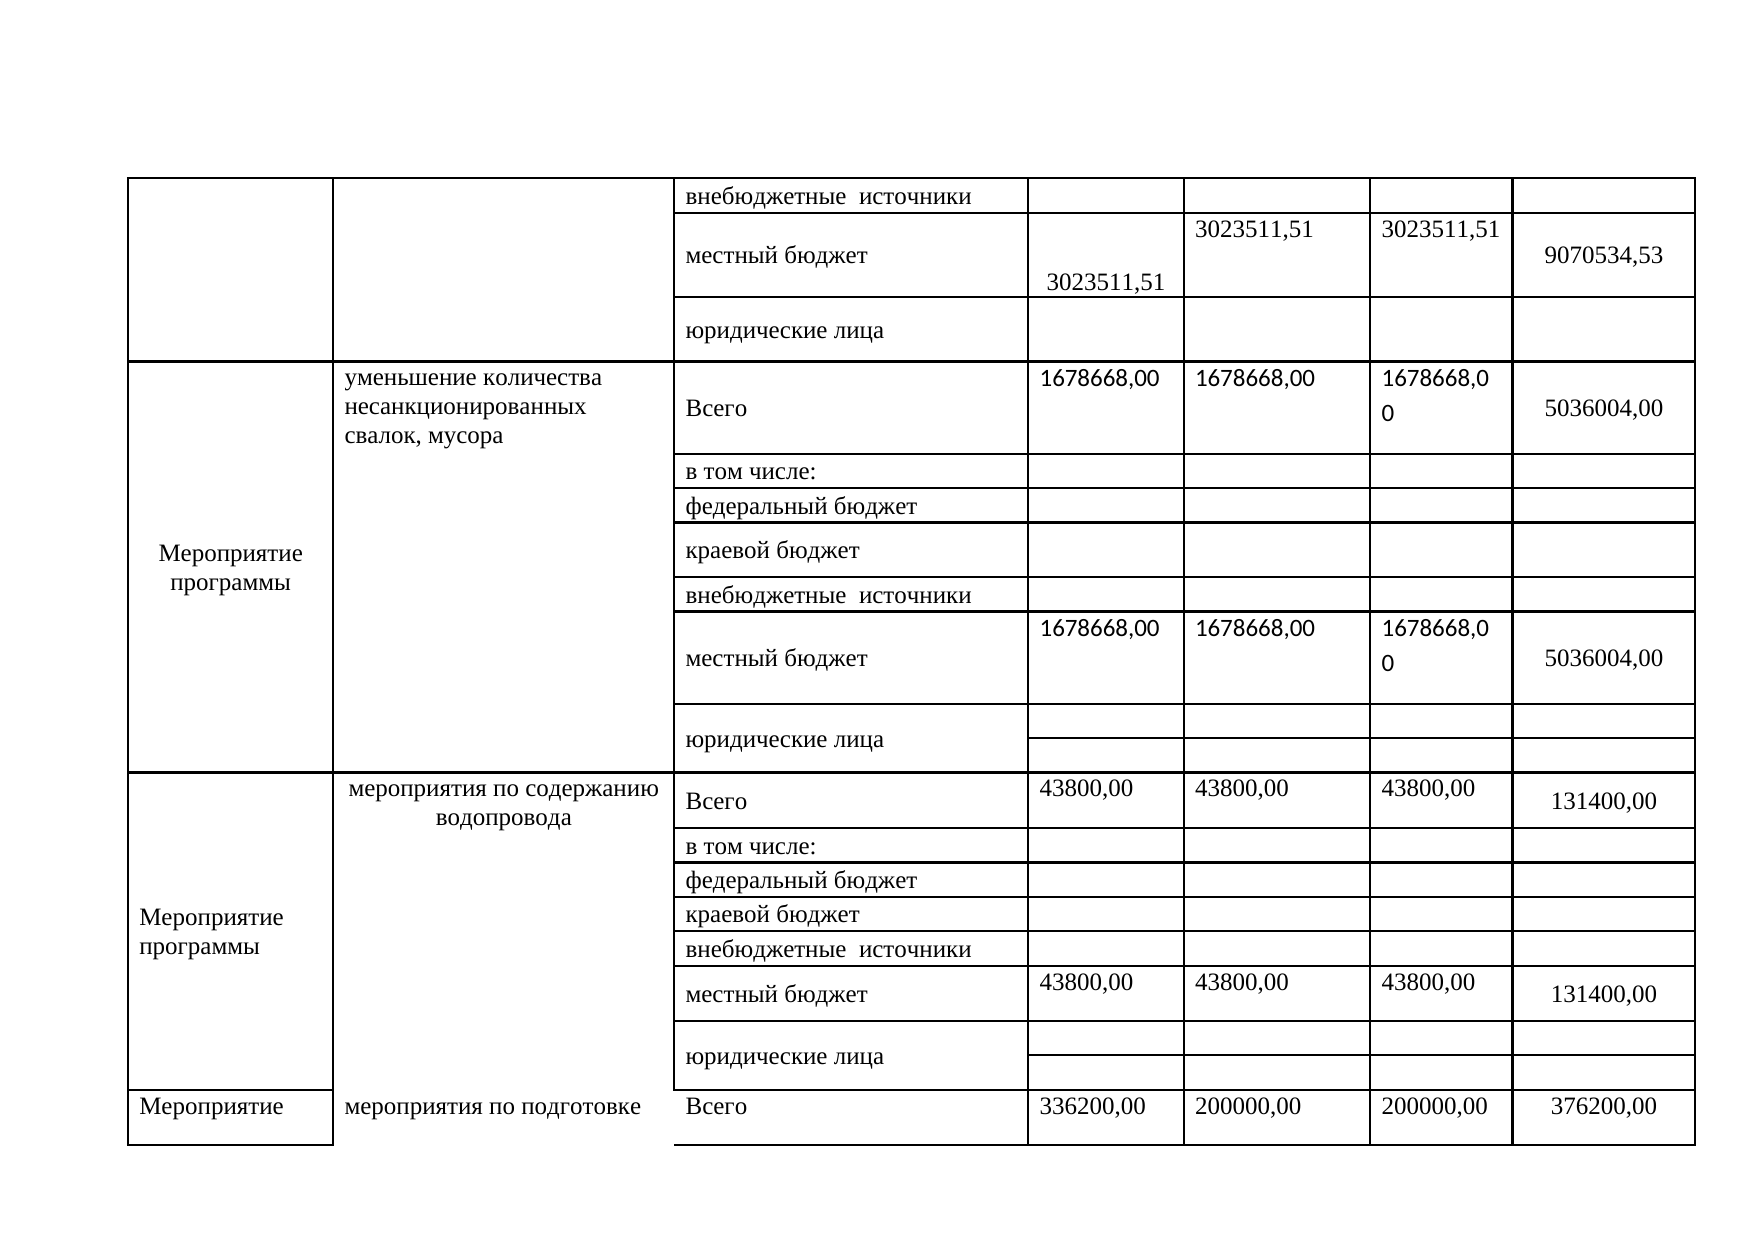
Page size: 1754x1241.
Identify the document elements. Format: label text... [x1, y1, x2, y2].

table_cell Всего [674, 1091, 1027, 1144]
table_cell мероприятия по содержанию водопровода [334, 774, 673, 1089]
table_cell 1678668,00 [1029, 613, 1183, 703]
table_cell [1514, 455, 1694, 487]
table_cell 43800,00 [1185, 774, 1369, 827]
table_cell 43800,00 [1029, 774, 1183, 827]
table_cell 376200,00 [1514, 1091, 1694, 1144]
table_cell 3023511,51 [1371, 214, 1511, 296]
table_cell 43800,00 [1185, 967, 1369, 1020]
table_cell [1185, 739, 1369, 771]
table_cell [1371, 898, 1511, 930]
table_cell [1185, 1056, 1369, 1089]
table_cell [1029, 1022, 1183, 1054]
table_cell Мероприятие программы [129, 774, 332, 1089]
table_cell [1029, 898, 1183, 930]
table_cell 336200,00 [1029, 1091, 1183, 1144]
table_cell федеральный бюджет [675, 864, 1027, 896]
table_cell федеральный бюджет [675, 489, 1027, 521]
table_cell [1029, 864, 1183, 896]
table_cell [1185, 455, 1369, 487]
table_cell [1514, 932, 1694, 964]
table_cell 5036004,00 [1514, 613, 1694, 703]
table_cell в том числе: [675, 829, 1027, 861]
table_cell 1678668,00 [1185, 613, 1369, 703]
table_cell [1029, 578, 1183, 610]
table_cell местный бюджет [675, 967, 1027, 1020]
table_cell внебюджетные источники [675, 179, 1027, 212]
table_cell [1185, 298, 1369, 360]
table_cell [1029, 932, 1183, 964]
table_cell 3023511,51 [1185, 214, 1369, 296]
table_cell [1514, 298, 1694, 360]
table_cell [1185, 179, 1369, 212]
table_cell [1371, 705, 1511, 737]
table_cell [1185, 1022, 1369, 1054]
table_cell [1029, 829, 1183, 861]
table_cell 43800,00 [1029, 967, 1183, 1020]
table_cell в том числе: [675, 455, 1027, 487]
table_cell [1185, 898, 1369, 930]
table_cell [1514, 864, 1694, 896]
table_cell [1514, 1056, 1694, 1089]
table_cell [1185, 932, 1369, 964]
table_cell краевой бюджет [675, 898, 1027, 930]
table_cell [1514, 524, 1694, 576]
table_cell [1371, 455, 1511, 487]
table_cell [1371, 489, 1511, 521]
table_cell [1185, 524, 1369, 576]
table_cell [1514, 489, 1694, 521]
table_cell [1371, 739, 1511, 771]
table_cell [334, 1089, 674, 1144]
table_cell [1514, 578, 1694, 610]
table_cell 200000,00 [1371, 1091, 1511, 1144]
table_cell [1185, 829, 1369, 861]
table_cell [1185, 864, 1369, 896]
table_cell 131400,00 [1514, 774, 1694, 827]
table_cell [1371, 524, 1511, 576]
table_cell [1514, 739, 1694, 771]
table_cell 200000,00 [1185, 1091, 1369, 1144]
table_cell краевой бюджет [675, 524, 1027, 576]
table_cell [1514, 705, 1694, 737]
table_cell [1029, 298, 1183, 360]
table_cell [1029, 705, 1183, 737]
table_cell [1371, 298, 1511, 360]
table_cell юридические лица [675, 1022, 1027, 1089]
table_cell юридические лица [675, 705, 1027, 771]
table_cell [1371, 1022, 1511, 1054]
table_cell 43800,00 [1371, 967, 1511, 1020]
table_cell [1029, 524, 1183, 576]
table_cell [1029, 179, 1183, 212]
table_cell [1371, 864, 1511, 896]
table_cell местный бюджет [675, 214, 1027, 296]
table_cell местный бюджет [675, 613, 1027, 703]
table_cell [1029, 489, 1183, 521]
table_cell [1514, 829, 1694, 861]
table_cell [1371, 1056, 1511, 1089]
table_cell [1371, 179, 1511, 212]
table_cell внебюджетные источники [675, 932, 1027, 964]
table_cell [1029, 455, 1183, 487]
table_cell юридические лица [675, 298, 1027, 360]
table_cell [1029, 739, 1183, 771]
table_cell внебюджетные источники [675, 578, 1027, 610]
table_cell [1029, 1056, 1183, 1089]
table_cell уменьшение количества несанкционированных свалок, мусора [334, 363, 673, 771]
table_cell 43800,00 [1371, 774, 1511, 827]
table_cell 3023511,51 [1029, 214, 1183, 296]
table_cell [129, 1091, 332, 1144]
table_cell [1185, 578, 1369, 610]
table_cell [1514, 179, 1694, 212]
table_cell Мероприятие программы [129, 363, 332, 771]
table_cell 131400,00 [1514, 967, 1694, 1020]
table_cell [1371, 932, 1511, 964]
table_cell [1371, 829, 1511, 861]
table_cell [1514, 898, 1694, 930]
table_cell 1678668,00 [1029, 363, 1183, 453]
table_cell 1678668,00 [1185, 363, 1369, 453]
table_cell Всего [675, 363, 1027, 453]
table_cell 1678668,00 [1371, 613, 1511, 703]
table_cell 9070534,53 [1514, 214, 1694, 296]
table_cell [1185, 705, 1369, 737]
table_cell [1185, 489, 1369, 521]
table_cell [1514, 1022, 1694, 1054]
table_cell [1371, 578, 1511, 610]
table_cell Всего [675, 774, 1027, 827]
table_cell 1678668,00 [1371, 363, 1511, 453]
table_cell 5036004,00 [1514, 363, 1694, 453]
